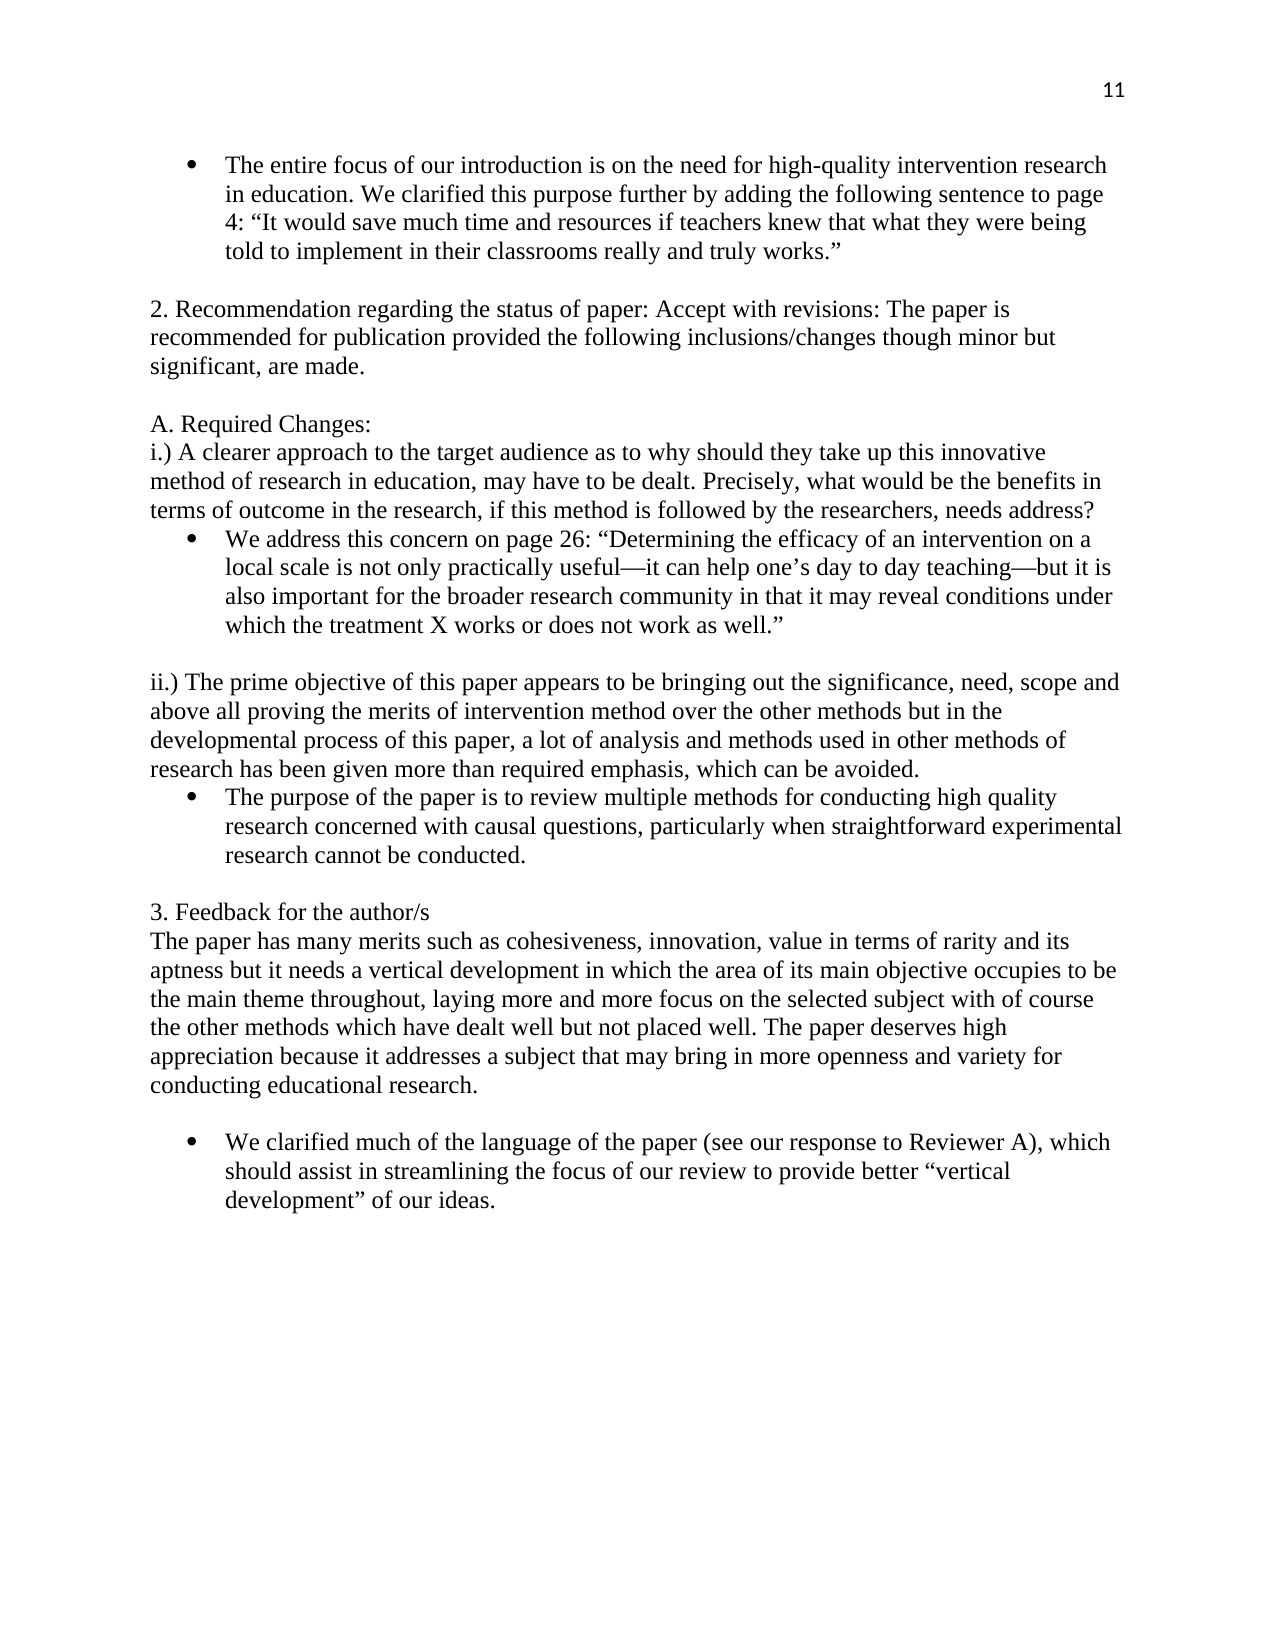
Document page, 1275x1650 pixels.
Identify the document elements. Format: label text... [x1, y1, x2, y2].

text i.) A clearer approach to the target audience as to why should they take up this innovative method of research in education, may have to be dealt. Precisely, what would be the benefits in terms of outcome in the research, if this method is followed by the researchers, needs address? [150, 437, 1125, 524]
text 3. Feedback for the author/s [150, 897, 1125, 926]
text ii.) The prime objective of this paper appears to be bringing out the significance, need, scope and above all proving the merits of intervention method over the other methods but in the developmental process of this paper, a lot of analysis and methods used in other methods of research has been given more than required emphasis, which can be avoided. [150, 667, 1125, 782]
list We address this concern on page 26: “Determining the efficacy of an intervention on a local scale is not only practically useful—it can help one’s day to day teaching—but it is also important for the broader research community in that it may reveal conditions under which the treatment X works or does not work as well.” [187, 524, 1125, 639]
text 2. Recommendation regarding the status of paper: Accept with revisions: The paper is recommended for publication provided the following inclusions/changes though minor but significant, are made. [150, 294, 1125, 380]
list The entire focus of our introduction is on the need for high-quality intervention research in education. We clarified this purpose further by adding the following sentence to page 4: “It would save much time and resources if teachers knew that what they were being told to implement in their classrooms really and truly works.” [187, 150, 1125, 265]
text A. Required Changes: [150, 409, 1125, 437]
list We clarified much of the language of the paper (see our response to Reviewer A), which should assist in streamlining the focus of our review to provide better “vertical development” of our ideas. [187, 1127, 1125, 1214]
list The purpose of the paper is to review multiple methods for conducting high quality research concerned with causal questions, particularly when straightforward experimental research cannot be conducted. [187, 782, 1125, 869]
text The paper has many merits such as cohesiveness, innovation, ue in terms of rarity and its aptness but it needs a vertical development in which the area of its main objective occupies to be the main theme throughout, laying more and more focus on the selected subject with of course the other methods which have dealt well but not placed well. The paper deserves high appreciation because it addresses a subject that may bring in more openness and variety for conducting educational research. [150, 926, 1125, 1099]
